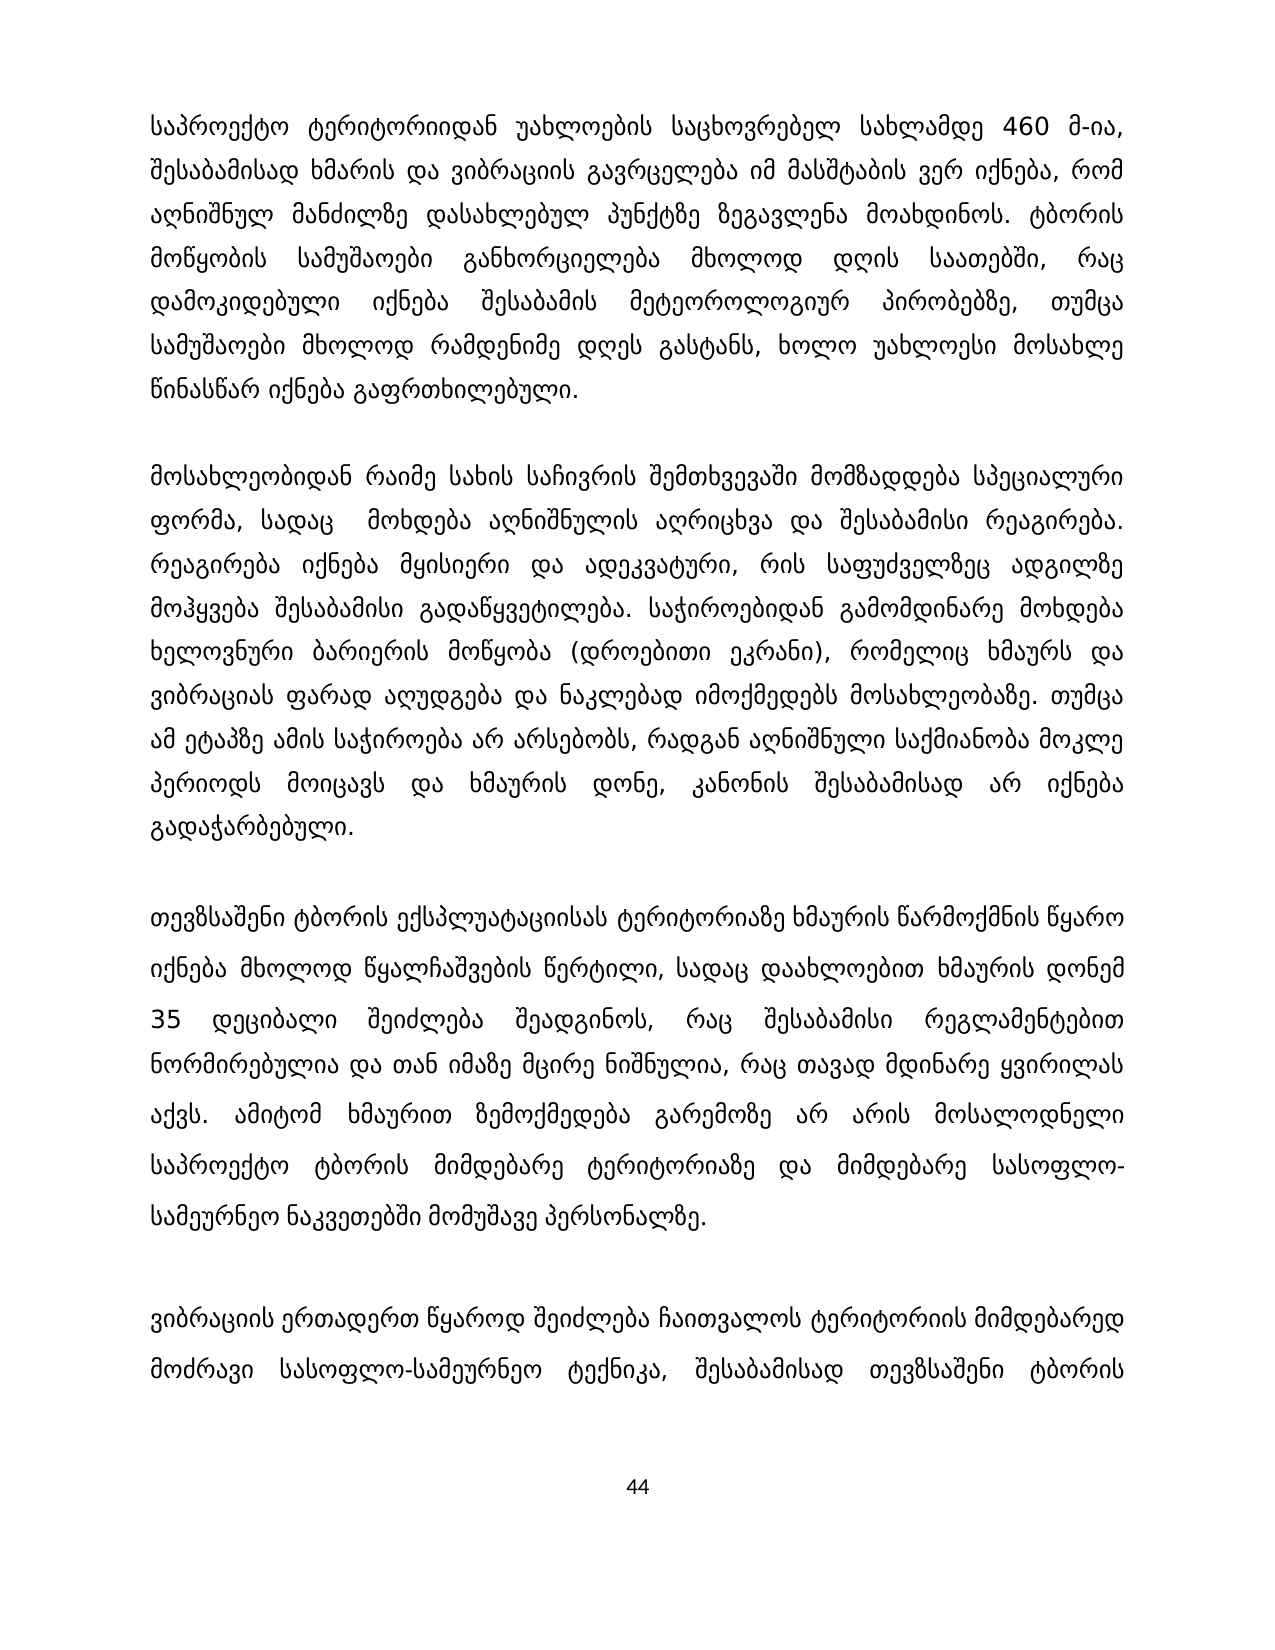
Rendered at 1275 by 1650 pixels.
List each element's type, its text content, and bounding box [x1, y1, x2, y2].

text საპროექტო ტერიტორიიდან უახლოების საცხოვრებელ სახლამდე 460 მ-ია, შესაბამისად ხმარის და ვიბრაციის გავრცელება იმ მასშტაბის ვერ იქნება, რომ აღნიშნულ მანძილზე დასახლებულ პუნქტზე ზეგავლენა მოახდინოს. ტბორის მოწყობის სამუშაოები განხორციელება მხოლოდ დღის საათებში, რაც დამოკიდებული იქნება შესაბამის მეტეოროლოგიურ პირობებზე, თუმცა სამუშაოები მხოლოდ რამდენიმე დღეს გასტანს, ხოლო უახლოესი მოსახლე წინასწარ იქნება გაფრთხილებული. [150, 112, 1125, 404]
text თევზსაშენი ტბორის ექსპლუატაციისას ტერიტორიაზე ხმაურის წარმოქმნის წყარო იქნება მხოლოდ წყალჩაშვების წერტილი, სადაც დაახლოებით ხმაურის დონემ 35 დეციბალი შეიძლება შეადგინოს, რაც შესაბამისი რეგლამენტებით ნორმირებულია და თან იმაზე მცირე ნიშნულია, რაც თავად მდინარე ყვირილას აქვს. ამიტომ ხმაურით ზემოქმედება გარემოზე არ არის მოსალოდნელი საპროექტო ტბორის მიმდებარე ტერიტორიაზე და მიმდებარე სასოფლო-სამეურნეო ნაკვეთებში მომუშავე პერსონალზე. [150, 900, 1125, 1233]
text მოსახლეობიდან რაიმე სახის საჩივრის შემთხვევაში მომზადდება სპეციალური ფორმა, სადაც მოხდება აღნიშნულის აღრიცხვა და შესაბამისი რეაგირება. რეაგირება იქნება მყისიერი და ადეკვატური, რის საფუძველზეც ადგილზე მოჰყვება შესაბამისი გადაწყვეტილება. საჭიროებიდან გამომდინარე მოხდება ხელოვნური ბარიერის მოწყობა (დროებითი ეკრანი), რომელიც ხმაურს და ვიბრაციას ფარად აღუდგება და ნაკლებად იმოქმედებს მოსახლეობაზე. თუმცა ამ ეტაპზე ამის საჭიროება არ არსებობს, რადგან აღნიშნული საქმიანობა მოკლე პერიოდს მოიცავს და ხმაურის დონე, კანონის შესაბამისად არ იქნება გადაჭარბებული. [150, 462, 1125, 842]
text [150, 1301, 1125, 1386]
